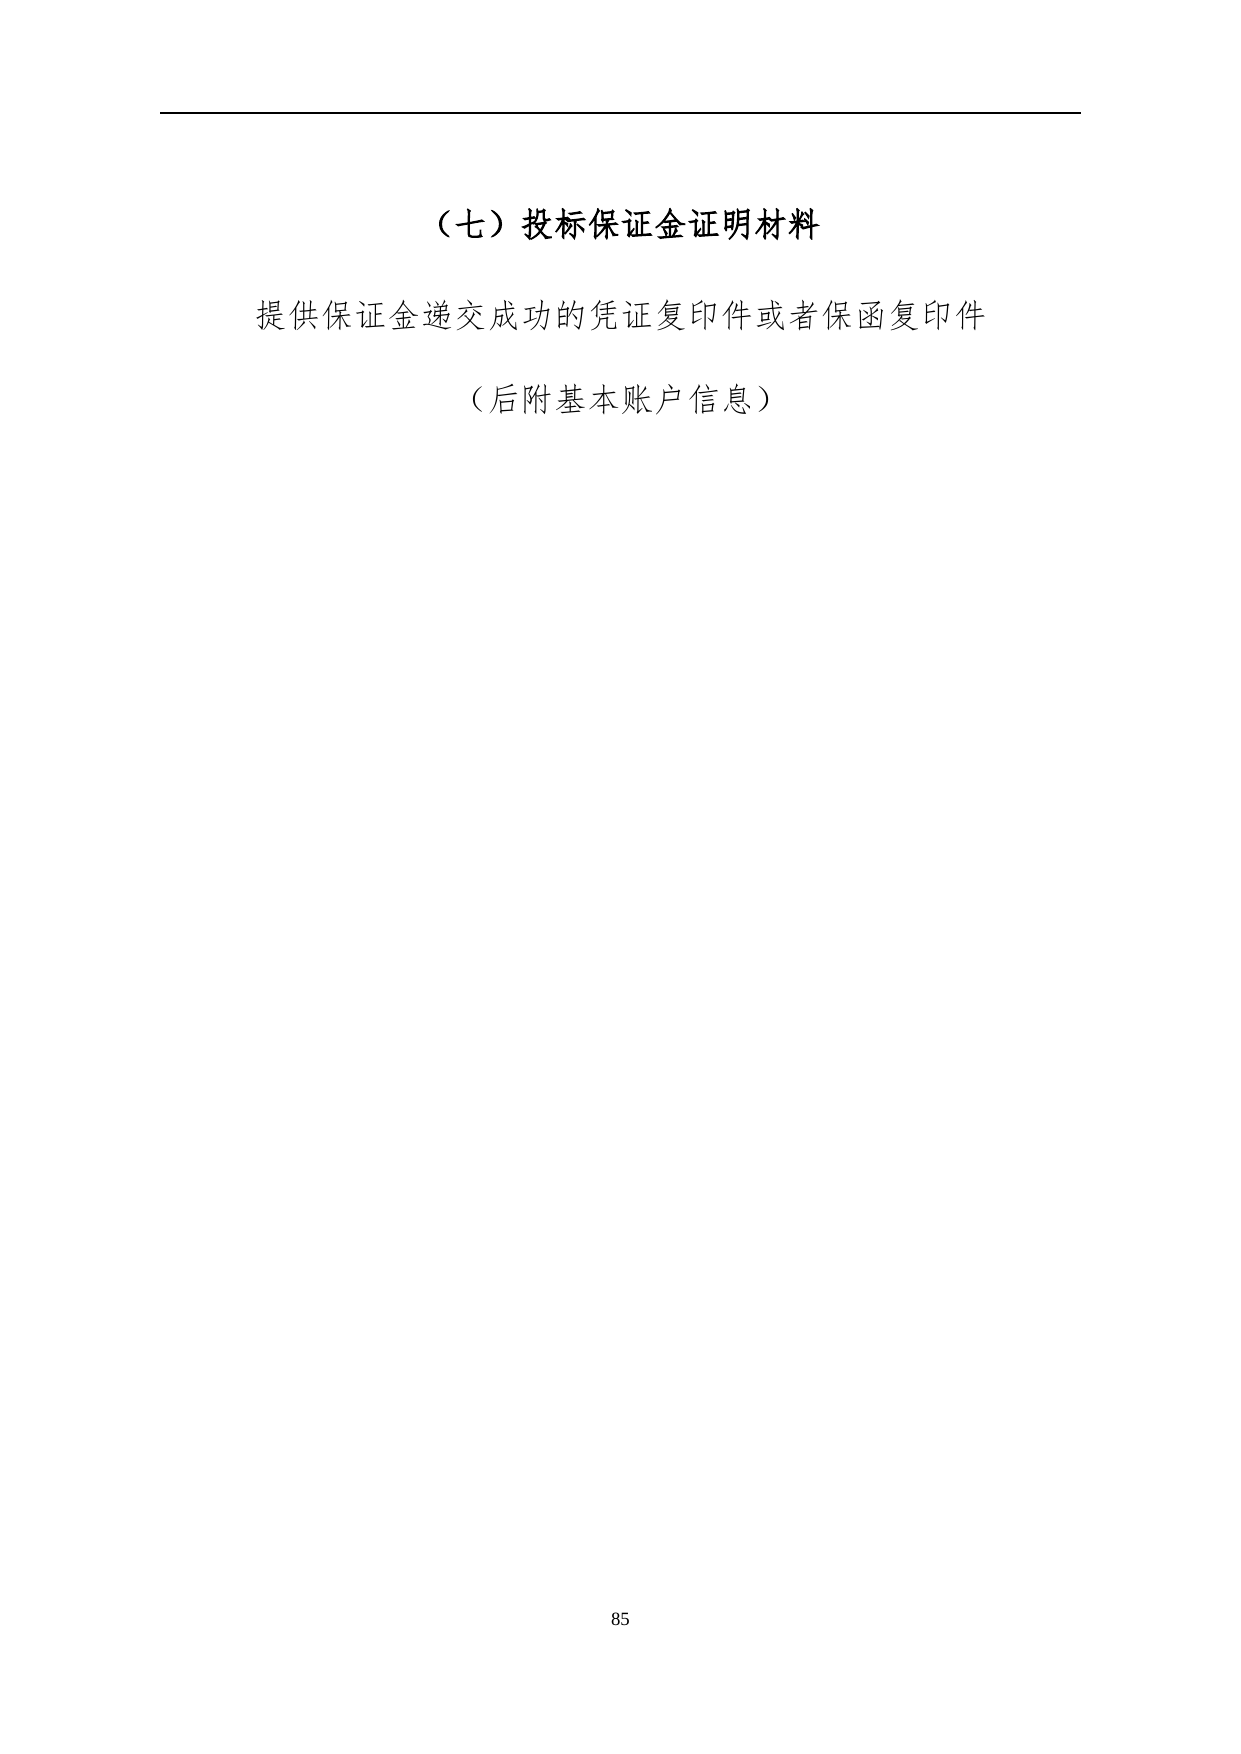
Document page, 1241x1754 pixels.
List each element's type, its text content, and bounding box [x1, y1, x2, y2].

subtitle （七）投标保证金证明材料 [159, 189, 1081, 254]
text 提供保证金递交成功的凭证复印件或者保函复印件 [159, 281, 1081, 346]
text （后附基本账户信息） [159, 365, 1081, 430]
